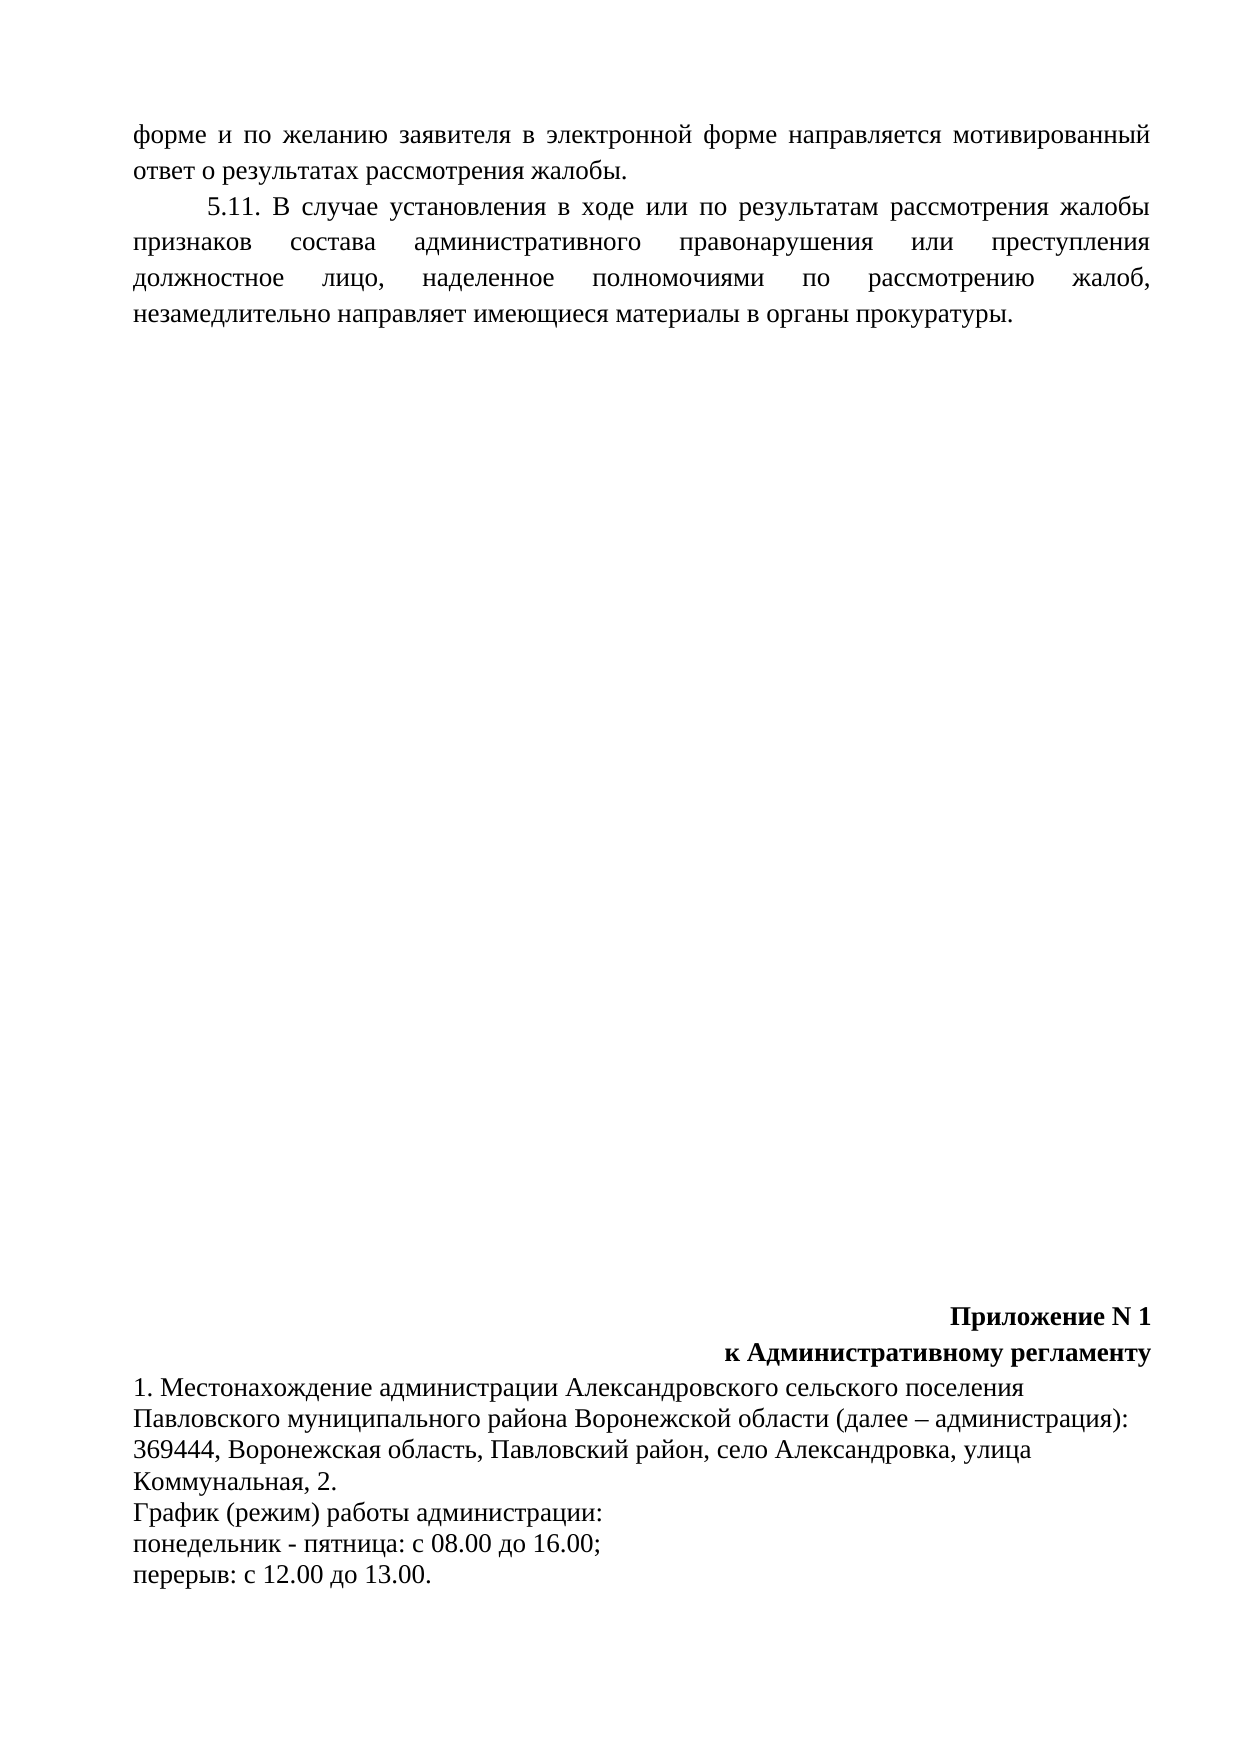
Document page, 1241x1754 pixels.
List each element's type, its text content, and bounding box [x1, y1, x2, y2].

text перерыв: с 12.00 до 13.00. [133, 1558, 1152, 1589]
text к Административному регламенту [133, 1336, 1152, 1367]
text понедельник - пятница: с 08.00 до 16.00; [133, 1527, 1152, 1558]
text 1. Местонахождение администрации Александровского сельского поселения Павловского муниципального района Воронежской области (далее – администрация): 369444, Воронежская область, Павловский район, село Александровка, улица Коммунальная, 2. [133, 1371, 1152, 1496]
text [133, 118, 1152, 185]
text Приложение N 1 [133, 1300, 1152, 1331]
text График (режим) работы администрации: [133, 1496, 1152, 1527]
text 5.11. В случае установления в ходе или по результатам рассмотрения жалобы признаков состава административного правонарушения или преступления должностное лицо, наделенное полномочиями по рассмотрению жалоб, незамедлительно направляет имеющиеся материалы в органы прокуратуры. [133, 189, 1152, 328]
